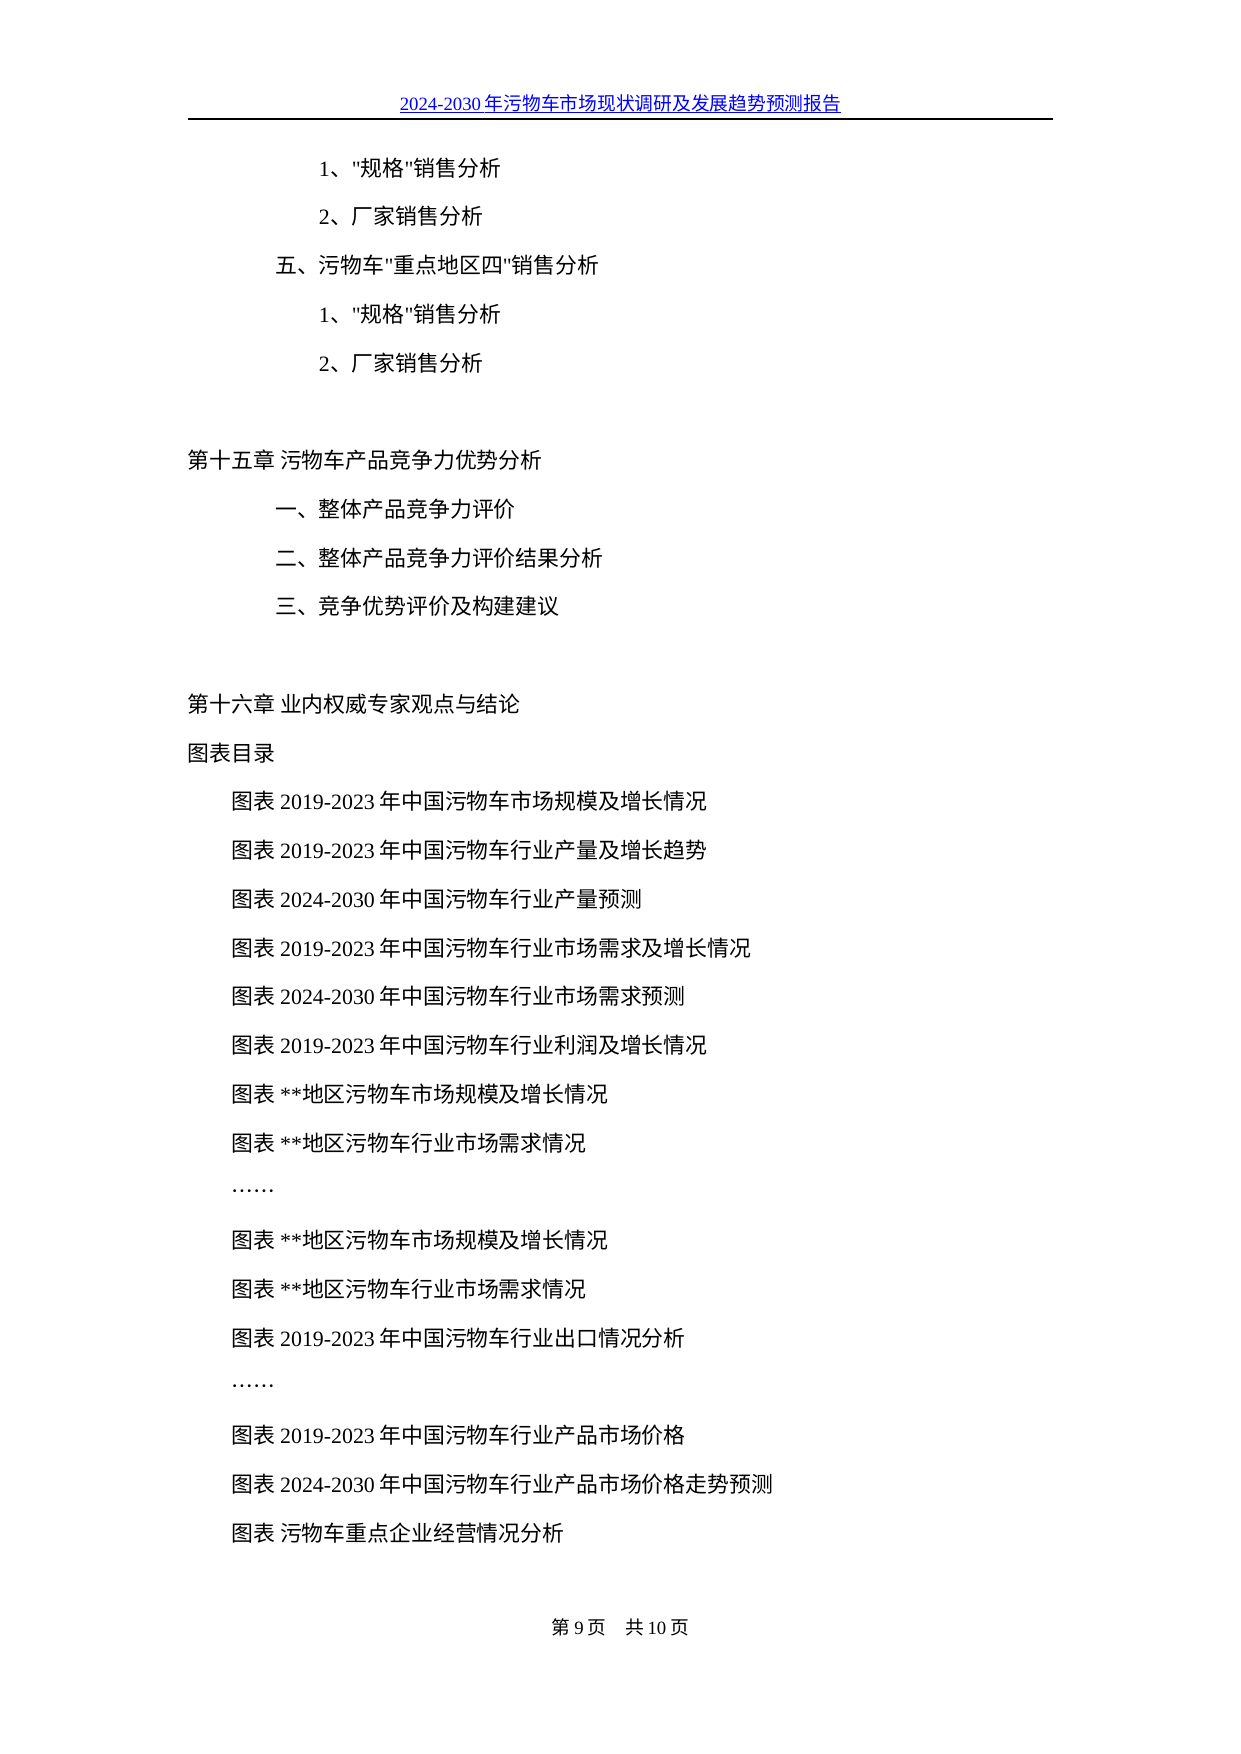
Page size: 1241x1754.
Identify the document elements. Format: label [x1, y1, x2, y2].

text [187, 150, 1053, 1548]
